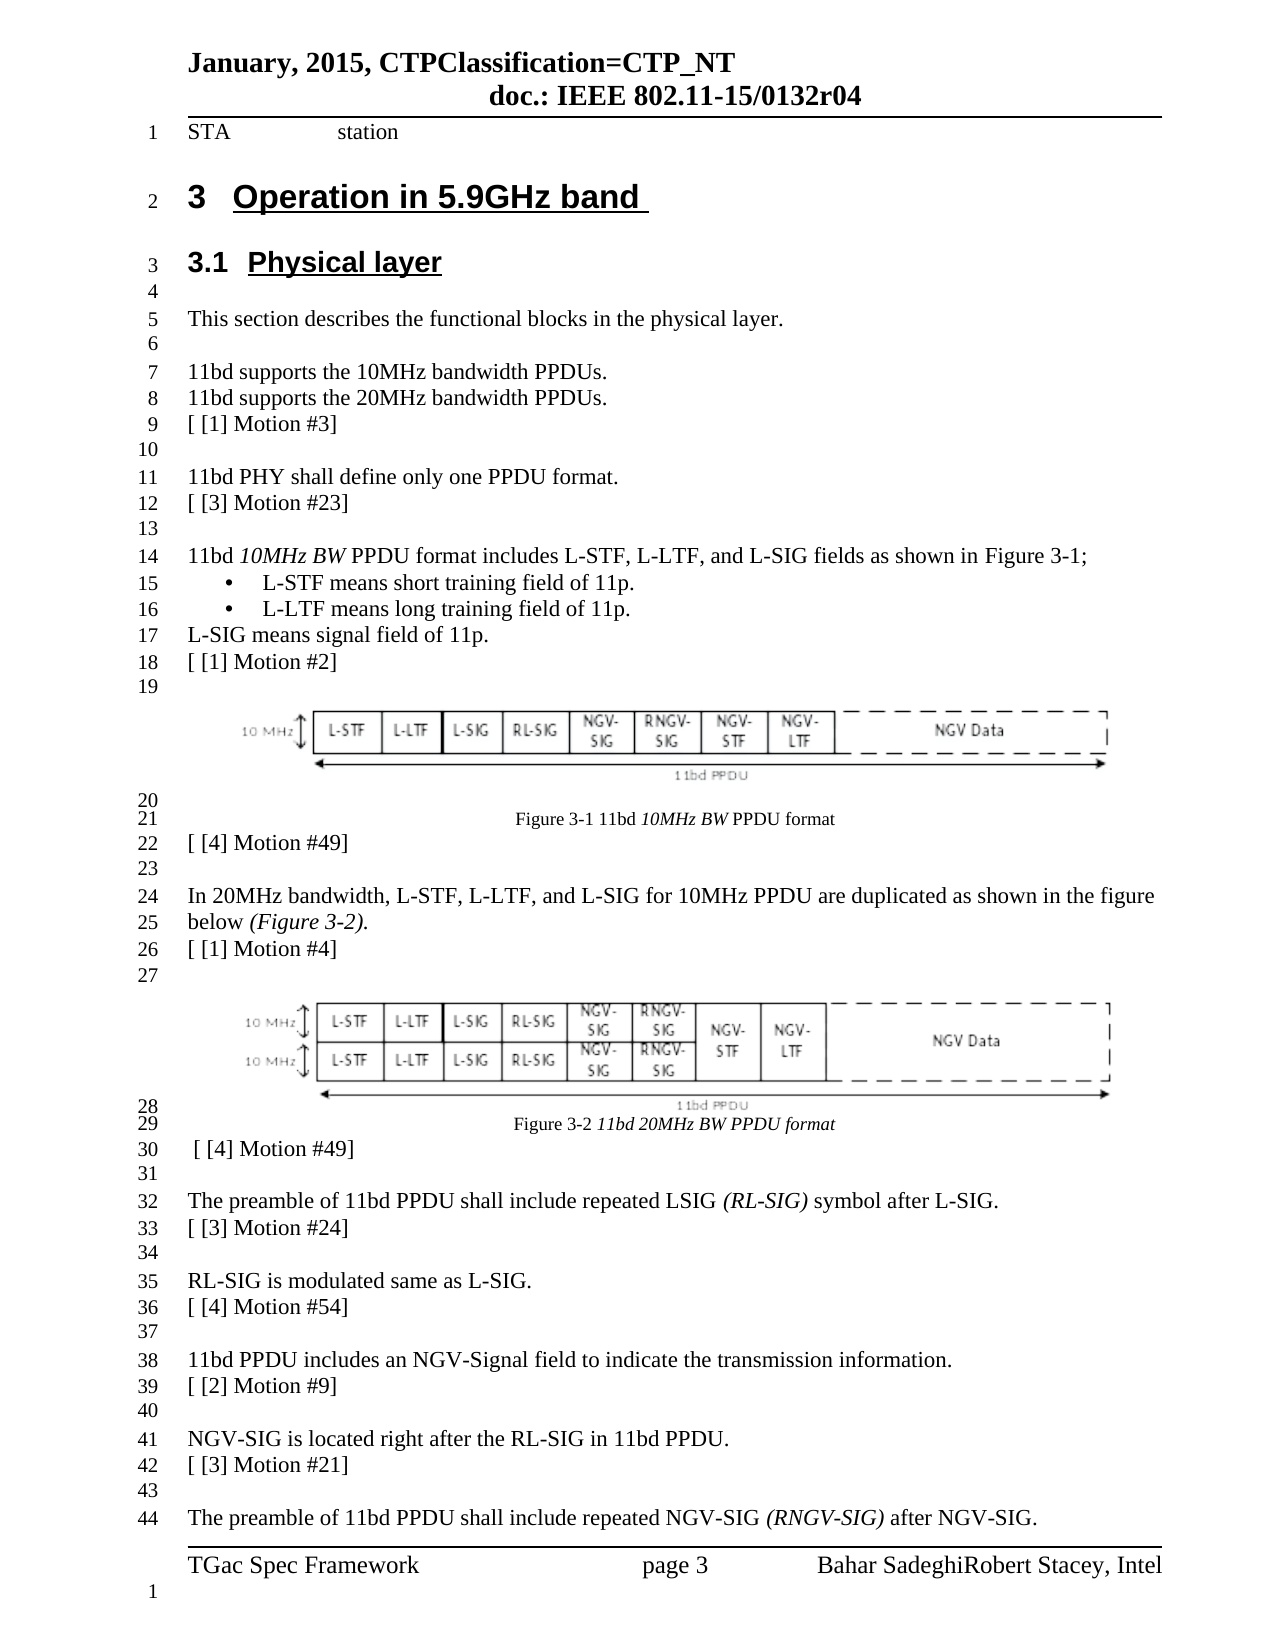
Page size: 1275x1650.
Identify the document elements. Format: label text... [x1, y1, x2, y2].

text [ Motion #23] [187, 489, 1162, 516]
text In 20MHz bandwidth, L-STF, L-LTF, and L-SIG for 10MHz PPDU are duplicated as shown in the figure below (Figure 3-2). [187, 882, 1162, 935]
text [ Motion #24] [187, 1214, 1162, 1240]
text NGV-SIG is located right after the RL-SIG in 11bd PPDU. [187, 1425, 1162, 1451]
text 11bd PHY shall define only one PPDU format. [187, 463, 1162, 489]
text [ Motion #54] [187, 1293, 1162, 1319]
text 11bd PPDU includes an NGV-Signal field to indicate the transmission information. [187, 1346, 1162, 1372]
subtitle Operation in 5.9GHz band [187, 177, 1162, 216]
text [ Motion #49] [187, 1135, 1162, 1161]
text L-SIG means signal field of 11p. [187, 621, 1162, 648]
text [ Motion #9] [187, 1372, 1162, 1398]
list L-LTF means long training field of 11p. [225, 595, 1162, 621]
text The preamble of 11bd PPDU shall include repeated LSIG (RL-SIG) symbol after L-SIG. [187, 1188, 1162, 1214]
text [ Motion #2] [187, 648, 1162, 674]
text 11bd supports the 10MHz bandwidth PPDUs. [187, 358, 1162, 384]
text [ Motion #49] [187, 829, 1162, 856]
text STA station [187, 118, 1162, 144]
text [ Motion #3] [187, 410, 1162, 437]
text RL-SIG is modulated same as L-SIG. [187, 1267, 1162, 1293]
list L-STF means short training field of 11p. [225, 568, 1162, 595]
text [ Motion #4] [187, 935, 1162, 961]
text [ Motion #21] [187, 1451, 1162, 1477]
text Figure 3-2 11bd 20MHz BW PPDU format [187, 1113, 1162, 1135]
subtitle Physical layer [187, 245, 1162, 279]
text The preamble of 11bd PPDU shall include repeated NGV-SIG (RNGV-SIG) after NGV-SIG. [187, 1504, 1162, 1530]
text 11bd supports the 20MHz bandwidth PPDUs. [187, 384, 1162, 410]
text This section describes the functional blocks in the physical layer. [187, 305, 1162, 331]
text 11bd 10MHz BW PPDU format includes L-STF, L-LTF, and L-SIG fields as shown in Figure 3-1; [187, 542, 1162, 568]
text Figure 3-1 11bd 10MHz BW PPDU format [187, 808, 1162, 829]
